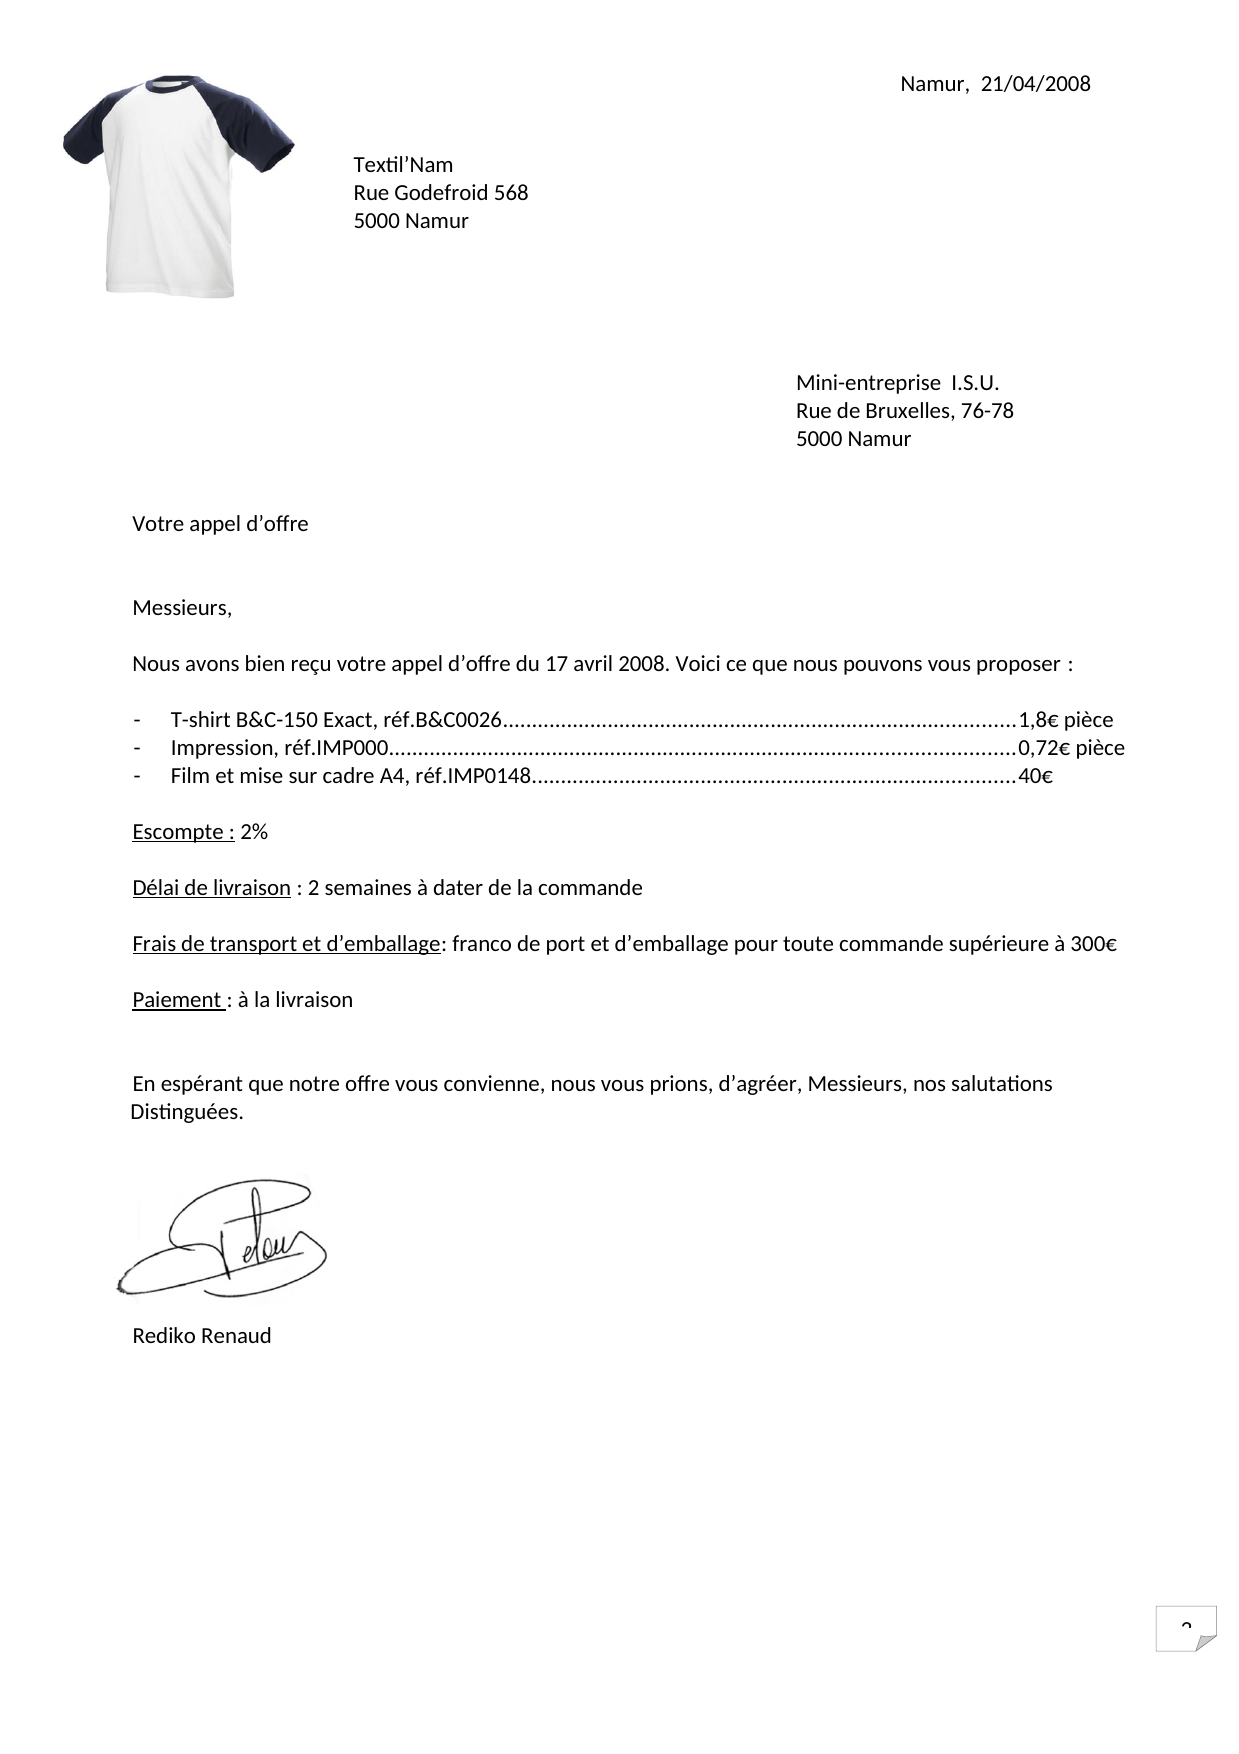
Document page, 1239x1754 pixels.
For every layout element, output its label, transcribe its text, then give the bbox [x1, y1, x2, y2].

list T-shirt B&C-150 Exact, réf.B&C0026 1,8€ pièce [133, 705, 1137, 733]
text Textil’Nam [58, 150, 1137, 178]
text Nous avons bien reçu votre appel d’offre du 17 avril 2008. Voici ce que nous pouvons vous proposer : [58, 649, 1137, 677]
text Rue Godefroid 568 [58, 178, 1137, 206]
text Escompte : 2% [58, 817, 1137, 845]
text Messieurs, [58, 593, 1137, 621]
text Mini-entreprise I.S.U. [58, 368, 1137, 397]
list Film et mise sur cadre A4, réf.IMP0148 40€ [133, 761, 1137, 789]
text Rediko Renaud [58, 1321, 1137, 1349]
text 5000 Namur [58, 206, 1137, 234]
text Délai de livraison : 2 semaines à dater de la commande [58, 873, 1137, 901]
text Distinguées. [58, 1097, 1137, 1125]
text Namur, 21/04/2008 [58, 69, 1137, 97]
text Votre appel d’offre [58, 509, 1137, 537]
text Paiement : à la livraison [58, 985, 1137, 1013]
text Frais de transport et d’emballage: franco de port et d’emballage pour toute commande supérieure à 300€ [58, 929, 1137, 957]
picture [114, 1159, 338, 1306]
list Impression, réf.IMP000 0,72€ pièce [133, 733, 1137, 761]
picture [36, 66, 314, 306]
text Rue de Bruxelles, 76-78 [58, 397, 1137, 424]
text En espérant que notre offre vous convienne, nous vous prions, d’agréer, Messieurs, nos salutations [58, 1069, 1137, 1097]
text 5000 Namur [58, 424, 1137, 453]
